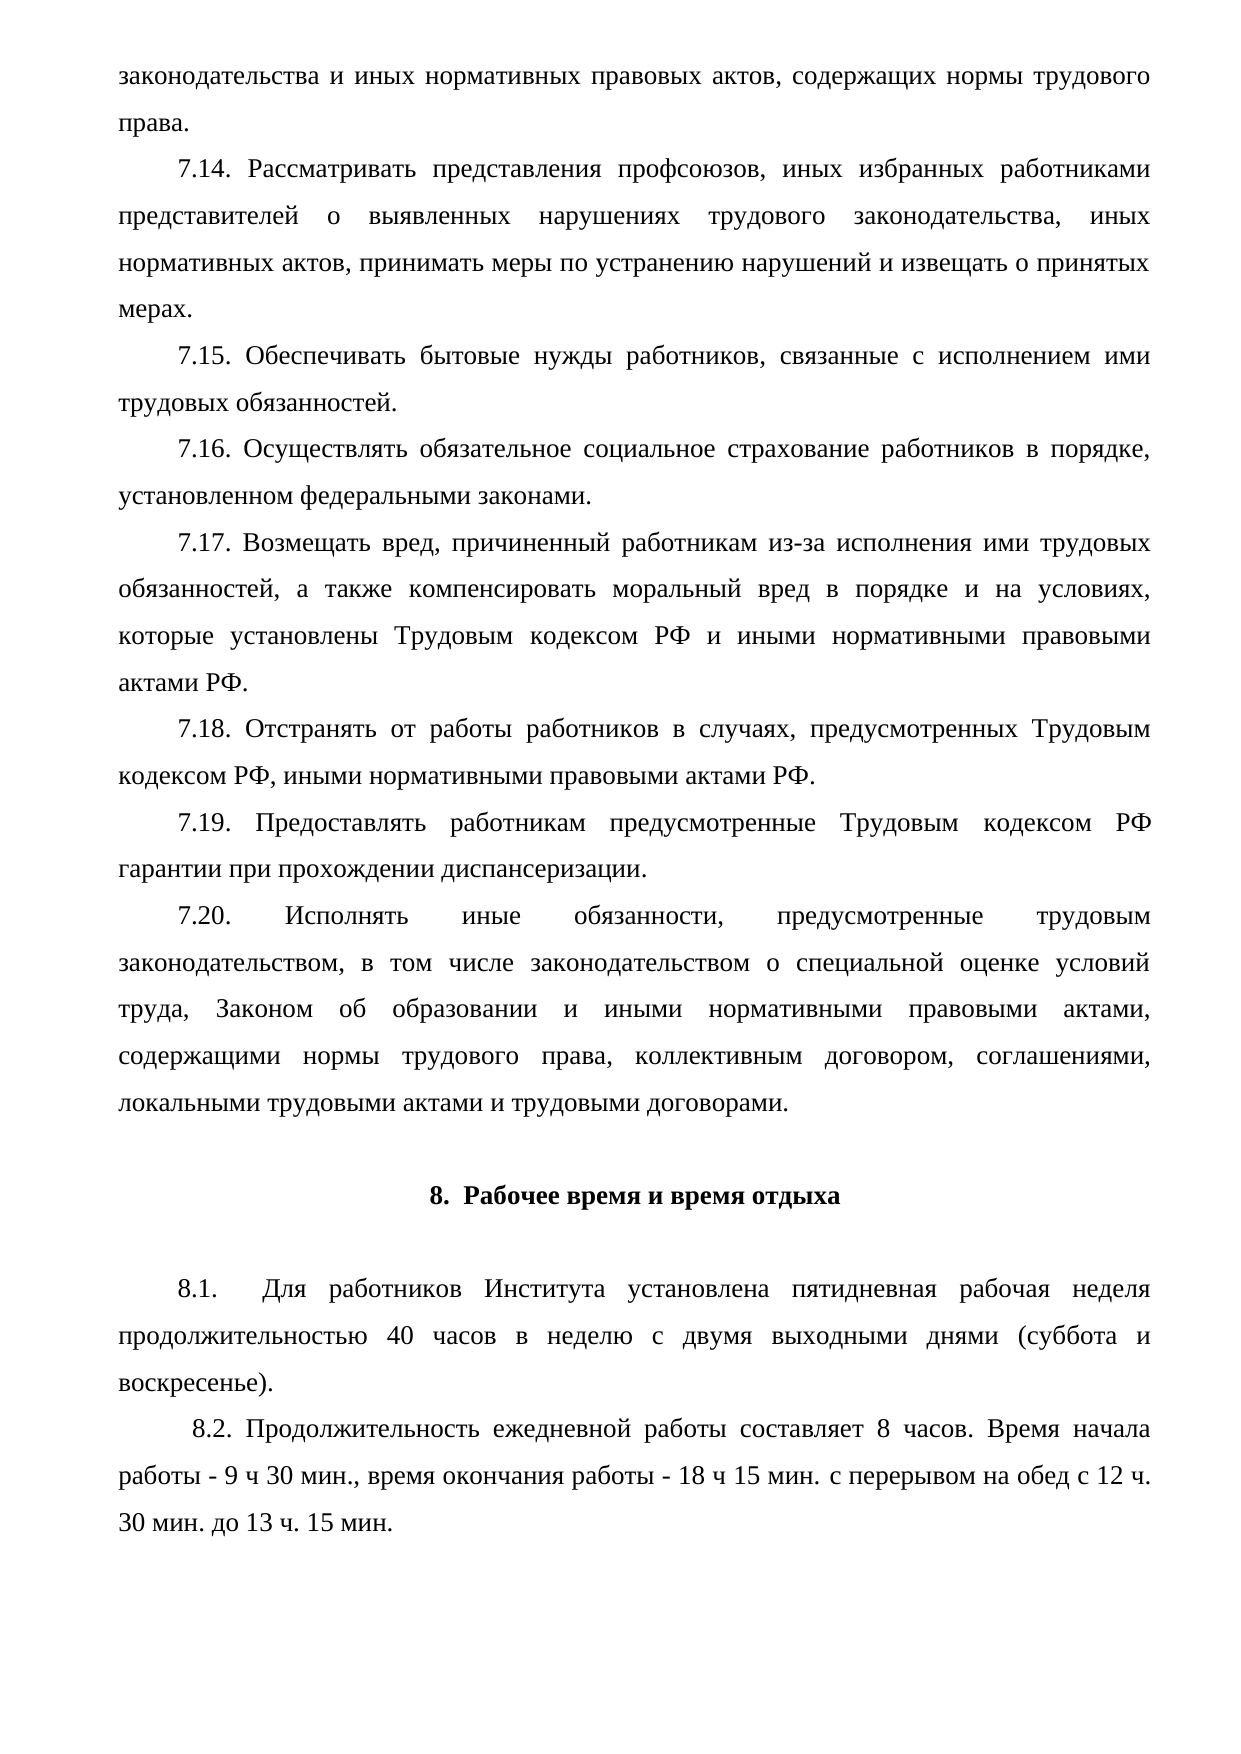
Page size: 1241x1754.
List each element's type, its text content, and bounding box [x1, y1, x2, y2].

text 8. Рабочее время и время отдыха [118, 1179, 1152, 1210]
text 7.18. Отстранять от работы работников в случаях, предусмотренных Трудовым кодексом РФ, иными нормативными правовыми актами РФ. [118, 712, 1152, 790]
text 8.2. Продолжительность ежедневной работы составляет 8 часов. Время начала работы - 9 ч 30 мин., время окончания работы - 18 ч 15 мин. с перерывом на обед с 12 ч. 30 мин. до 13 ч. 15 мин. [118, 1412, 1152, 1537]
text 7.20. Исполнять иные обязанности, предусмотренные трудовым законодательством, в том числе законодательством о специальной оценке условий труда, Законом об образовании и иными нормативными правовыми актами, содержащими нормы трудового права, коллективным договором, соглашениями, локальными трудовыми актами и трудовыми договорами. [118, 899, 1152, 1117]
text 7.16. Осуществлять обязательное социальное страхование работников в порядке, установленном федеральными законами. [118, 432, 1152, 510]
text 8.1. Для работников Института установлена пятидневная рабочая неделя продолжительностью 40 часов в неделю с двумя выходными днями (суббота и воскресенье). [118, 1272, 1152, 1397]
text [118, 59, 1152, 137]
text 7.17. Возмещать вред, причиненный работникам из-за исполнения ими трудовых обязанностей, а также компенсировать моральный вред в порядке и на условиях, которые установлены Трудовым кодексом РФ и иными нормативными правовыми актами РФ. [118, 526, 1152, 697]
text 7.14. Рассматривать представления профсоюзов, иных избранных работниками представителей о выявленных нарушениях трудового законодательства, иных нормативных актов, принимать меры по устранению нарушений и извещать о принятых мерах. [118, 152, 1152, 323]
text 7.19. Предоставлять работникам предусмотренные Трудовым кодексом РФ гарантии при прохождении диспансеризации. [118, 806, 1152, 883]
text 7.15. Обеспечивать бытовые нужды работников, связанные с исполнением ими трудовых обязанностей. [118, 339, 1152, 417]
